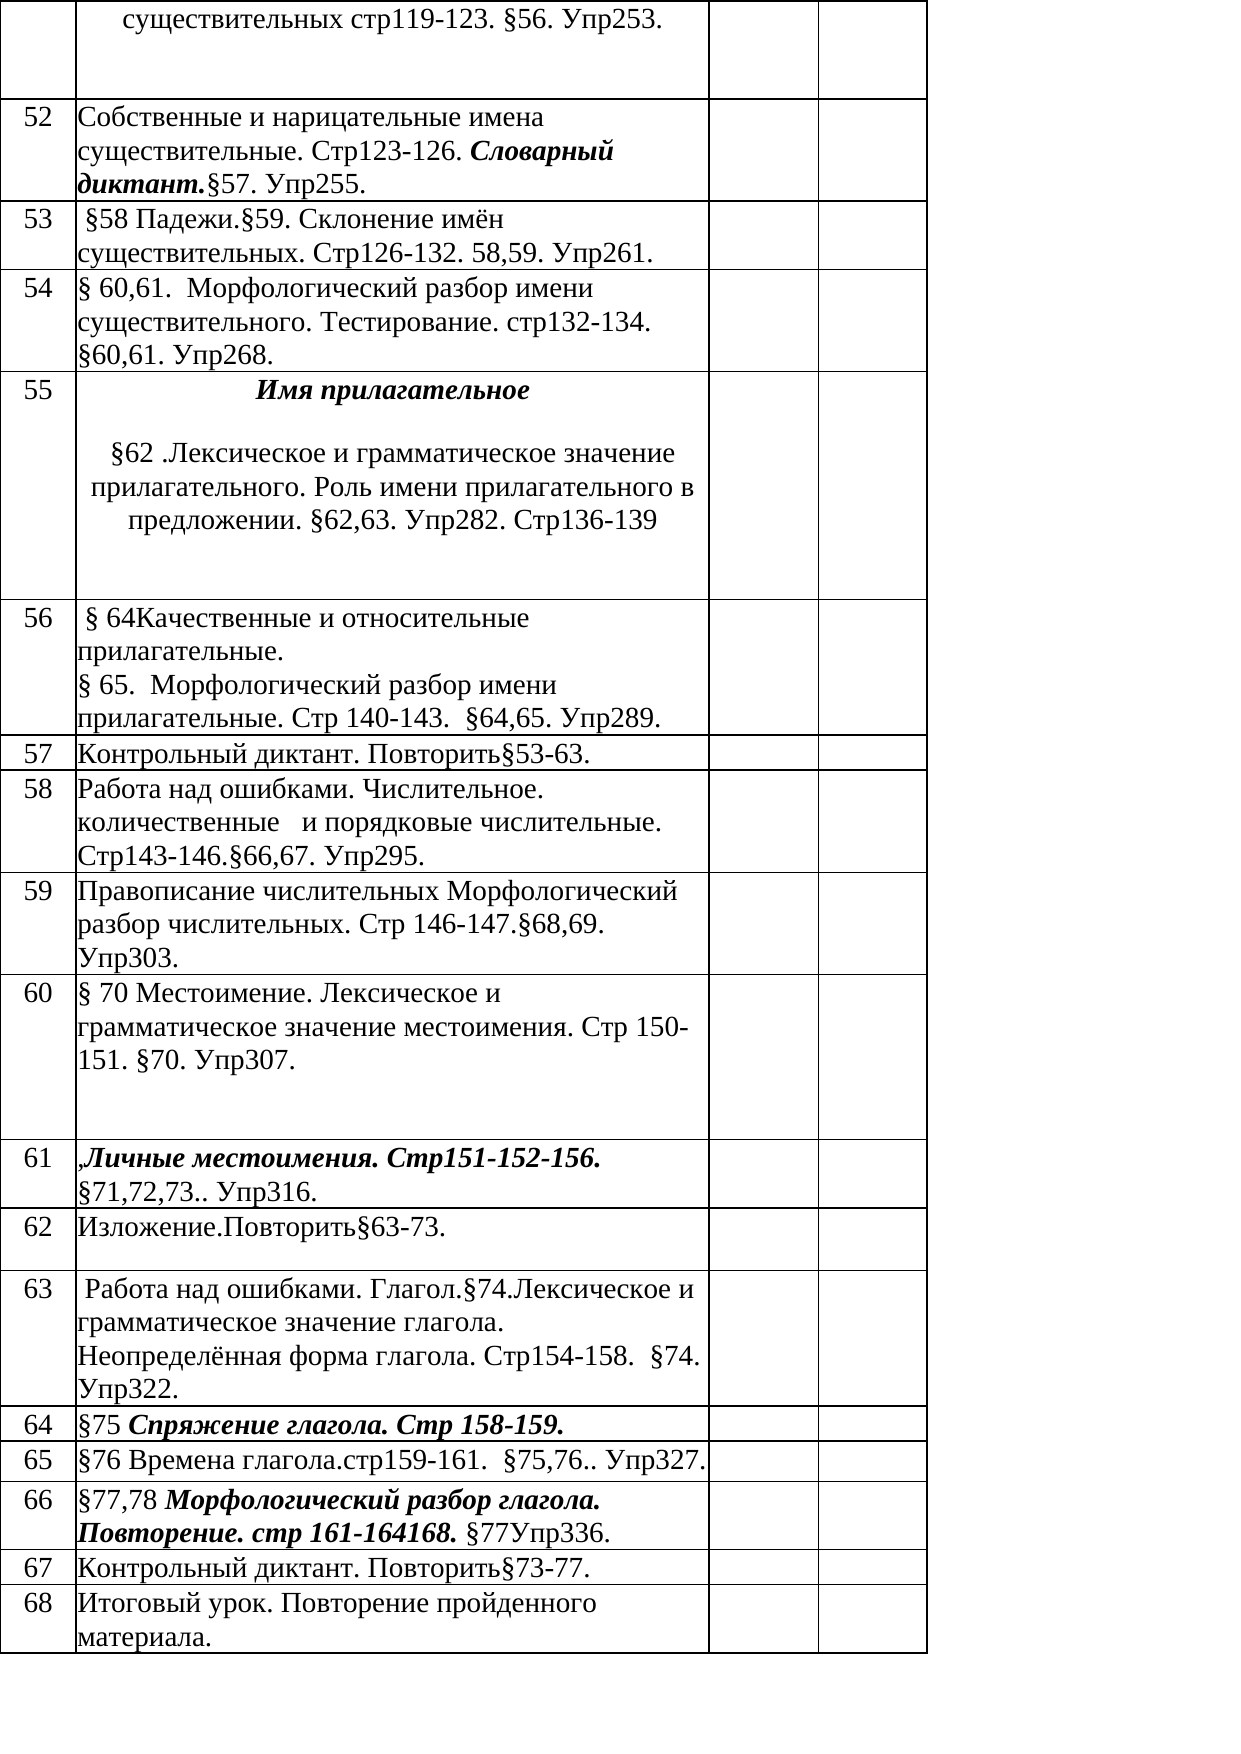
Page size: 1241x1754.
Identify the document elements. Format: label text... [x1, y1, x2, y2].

table_cell [710, 1442, 818, 1481]
table_cell §77,78 Морфологический разбор глагола. Повторение. стр 161-164168. §77Упр336. [77, 1482, 708, 1549]
table_cell [710, 270, 818, 371]
table_cell [710, 771, 818, 871]
table_cell Изложение.Повторить§63-73. [77, 1209, 708, 1269]
table_cell [819, 873, 926, 974]
table_cell 53 [1, 202, 75, 269]
table_cell § 64Качественные и относительные прилагательные. § 65. Морфологический разбор имени прилагательные. Стр 140-143. §64,65. Упр289. [77, 600, 708, 734]
table_cell [819, 1442, 926, 1481]
table_cell [710, 1140, 818, 1207]
table_cell [819, 202, 926, 269]
table_cell 57 [1, 736, 75, 769]
table_cell 55 [1, 372, 75, 598]
table_cell 68 [1, 1585, 75, 1652]
table_cell [819, 975, 926, 1138]
table_cell Контрольный диктант. Повторить§53-63. [77, 736, 708, 769]
table_cell ,Личные местоимения. Стр151-152-156. §71,72,73.. Упр316. [77, 1140, 708, 1207]
table_cell 62 [1, 1209, 75, 1269]
table_cell [710, 1482, 818, 1549]
table_cell [819, 736, 926, 769]
table_cell 63 [1, 1271, 75, 1405]
table_cell 59 [1, 873, 75, 974]
table_cell 51 [1, 2, 75, 98]
table_cell [710, 1271, 818, 1405]
table_cell [710, 975, 818, 1138]
table_cell Имя прилагательное §62 .Лексическое и грамматическое значение прилагательного. Роль имени прилагательного в предложении. §62,63. Упр282. Стр136-139 [77, 372, 708, 598]
table_cell [710, 1407, 818, 1440]
table_cell [819, 1585, 926, 1652]
table_cell § 60,61. Морфологический разбор имени существительного. Тестирование. стр132-134. §60,61. Упр268. [77, 270, 708, 371]
table_cell [819, 600, 926, 734]
table_cell §75 Спряжение глагола. Стр 158-159. [77, 1407, 708, 1440]
table_cell [710, 2, 818, 98]
table_cell 64 [1, 1407, 75, 1440]
table_cell 60 [1, 975, 75, 1138]
table_cell [710, 1585, 818, 1652]
table_cell §58 Падежи.§59. Склонение имён существительных. Стр126-132. 58,59. Упр261. [77, 202, 708, 269]
table_cell § 70 Местоимение. Лексическое и грамматическое значение местоимения. Стр 150-151. §70. Упр307. [77, 975, 708, 1138]
table_cell 61 [1, 1140, 75, 1207]
table_cell [710, 736, 818, 769]
table_cell [819, 1271, 926, 1405]
table_cell Правописание числительных Морфологический разбор числительных. Стр 146-147.§68,69. Упр303. [77, 873, 708, 974]
table_cell 66 [1, 1482, 75, 1549]
table_cell [819, 1482, 926, 1549]
table_cell 58 [1, 771, 75, 871]
table_cell 67 [1, 1550, 75, 1584]
table_cell [819, 1550, 926, 1584]
table_cell [819, 1209, 926, 1269]
table_cell Контрольный диктант. Повторить§73-77. [77, 1550, 708, 1584]
table_cell Работа над ошибками. Числительное. количественные и порядковые числительные. Стр143-146.§66,67. Упр295. [77, 771, 708, 871]
table_cell [819, 270, 926, 371]
table_cell Собственные и нарицательные имена существительные. Стр123-126. Словарный диктант.§57. Упр255. [77, 100, 708, 200]
table_cell [819, 1140, 926, 1207]
table_cell [710, 100, 818, 200]
table_cell [819, 771, 926, 871]
table_cell 52 [1, 100, 75, 200]
table_cell [710, 1209, 818, 1269]
table_cell 54 [1, 270, 75, 371]
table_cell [77, 2, 708, 98]
table_cell [710, 600, 818, 734]
table_cell Работа над ошибками. Глагол.§74.Лексическое и грамматическое значение глагола. Неопределённая форма глагола. Стр154-158. §74. Упр322. [77, 1271, 708, 1405]
table_cell [710, 1550, 818, 1584]
table_cell §76 Времена глагола.стр159-161. §75,76.. Упр327. [77, 1442, 708, 1481]
table_cell [819, 2, 926, 98]
table_cell Итоговый урок. Повторение пройденного материала. [77, 1585, 708, 1652]
table_cell [819, 1407, 926, 1440]
table_cell [819, 372, 926, 598]
table_cell [819, 100, 926, 200]
table_cell 56 [1, 600, 75, 734]
table_cell [710, 372, 818, 598]
table_cell [710, 202, 818, 269]
table_cell [710, 873, 818, 974]
table_cell 65 [1, 1442, 75, 1481]
